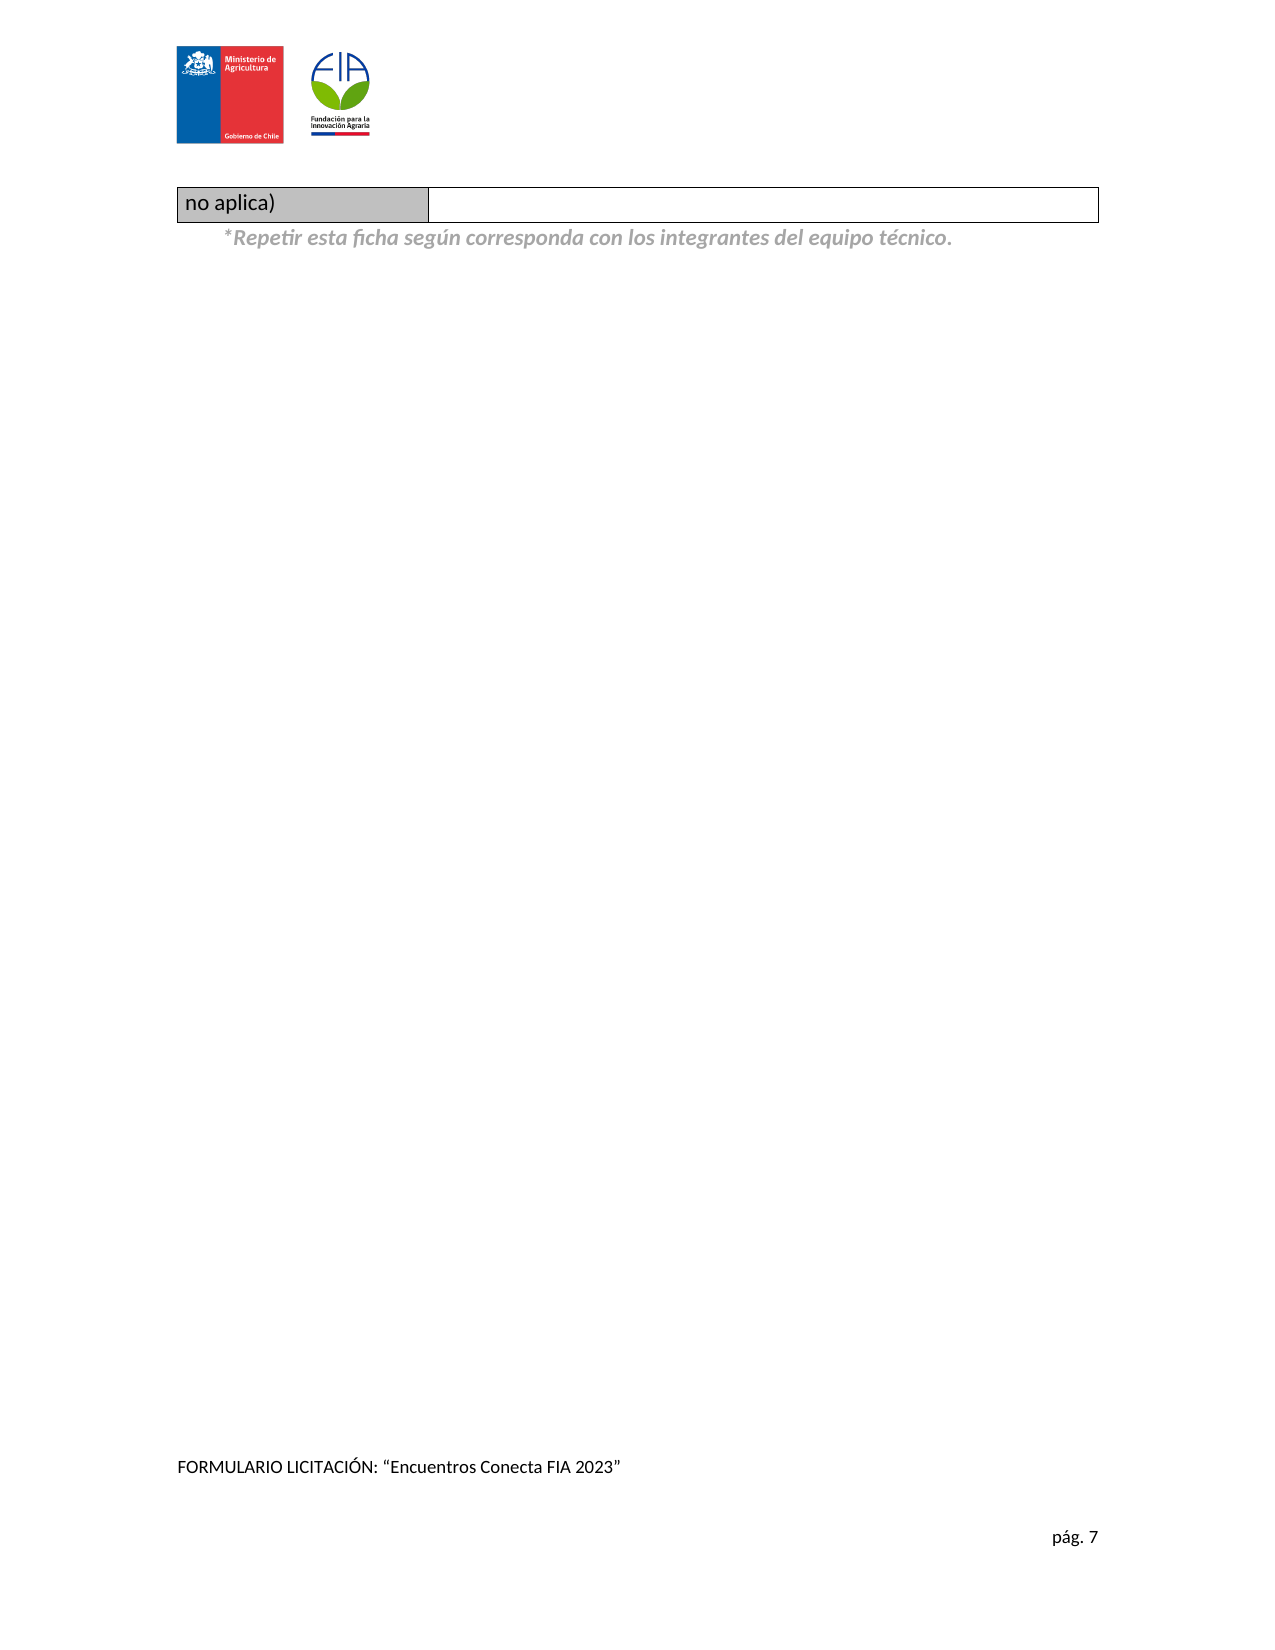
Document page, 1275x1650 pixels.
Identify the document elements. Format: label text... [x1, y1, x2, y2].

table_cell Cargo que desempeña en la empresa/organización donde trabaja (si es independiente, indique no aplica) [178, 188, 428, 222]
table_cell [429, 188, 1098, 222]
text *Repetir esta ficha según corresponda con los integrantes del equipo técnico. [222, 223, 1098, 251]
picture [173, 43, 375, 147]
